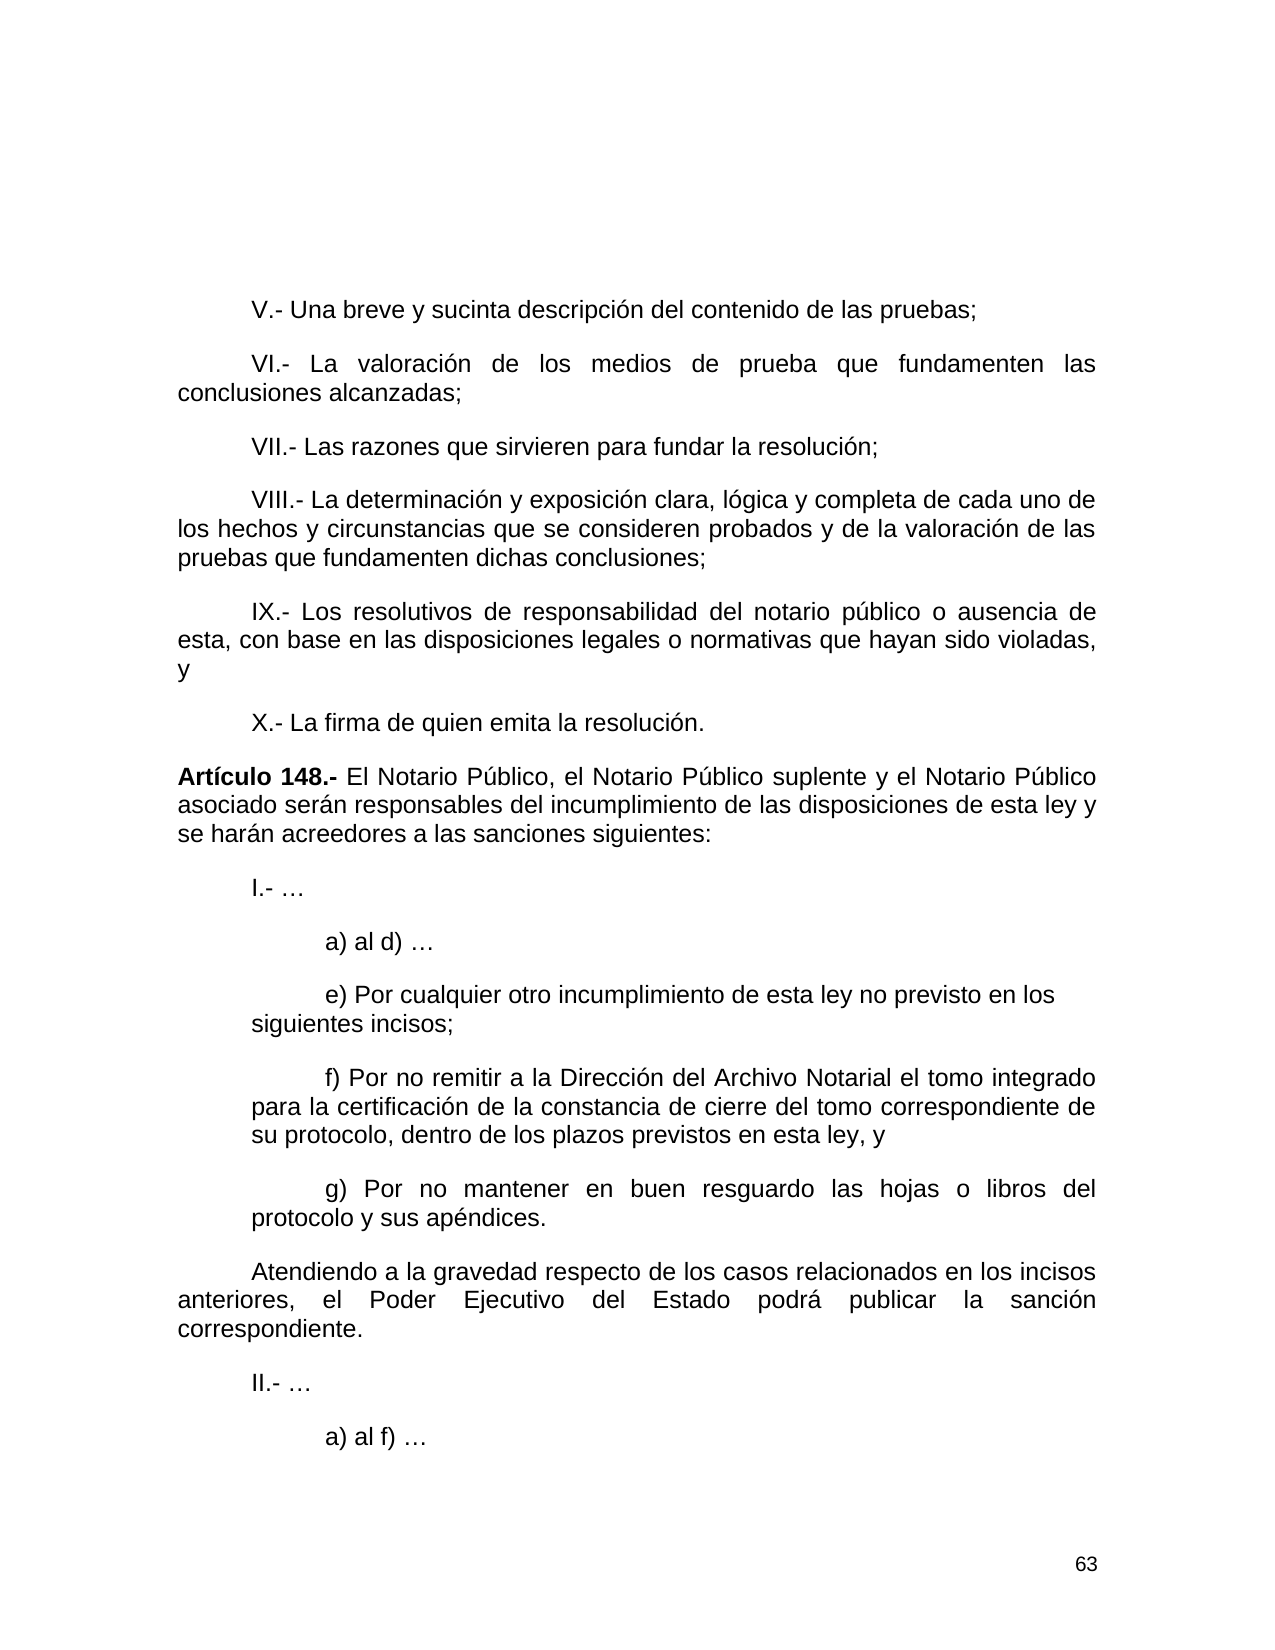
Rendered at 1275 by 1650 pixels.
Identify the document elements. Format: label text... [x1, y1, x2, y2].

text a) al f) … [251, 1422, 1098, 1450]
text VIII.- La determinación y exposición clara, lógica y completa de cada uno de los hechos y circunstancias que se consideren probados y de la valoración de las pruebas que fundamenten dichas conclusiones; [177, 485, 1098, 572]
text X.- La firma de quien emita la resolución. [177, 708, 1098, 737]
text Artículo 148.- El Notario Público, el Notario Público suplente y el Notario Público asociado serán responsables del incumplimiento de las disposiciones de esta ley y se harán acreedores a las sanciones siguientes: [177, 762, 1098, 848]
text f) Por no remitir a la Dirección del Archivo Notarial el tomo integrado para la certificación de la constancia de cierre del tomo correspondiente de su protocolo, dentro de los plazos previstos en esta ley, y [251, 1063, 1098, 1149]
text II.- … [177, 1368, 1098, 1397]
text Atendiendo a la gravedad respecto de los casos relacionados en los incisos anteriores, el Poder Ejecutivo del Estado podrá publicar la sanción correspondiente. [177, 1257, 1098, 1343]
text I.- … [177, 873, 1098, 902]
text IX.- Los resolutivos de responsabilidad del notario público o ausencia de esta, con base en las disposiciones legales o normativas que hayan sido violadas, y [177, 597, 1098, 683]
text V.- Una breve y sucinta descripción del contenido de las pruebas; [177, 295, 1098, 324]
text VI.- La valoración de los medios de prueba que fundamenten las conclusiones alcanzadas; [177, 349, 1098, 407]
text g) Por no mantener en buen resguardo las hojas o libros del protocolo y sus apéndices. [251, 1174, 1098, 1232]
text a) al d) … [251, 927, 1098, 955]
text VII.- Las razones que sirvieren para fundar la resolución; [177, 432, 1098, 460]
text e) Por cualquier otro incumplimiento de esta ley no previsto en los siguientes incisos; [251, 980, 1098, 1038]
